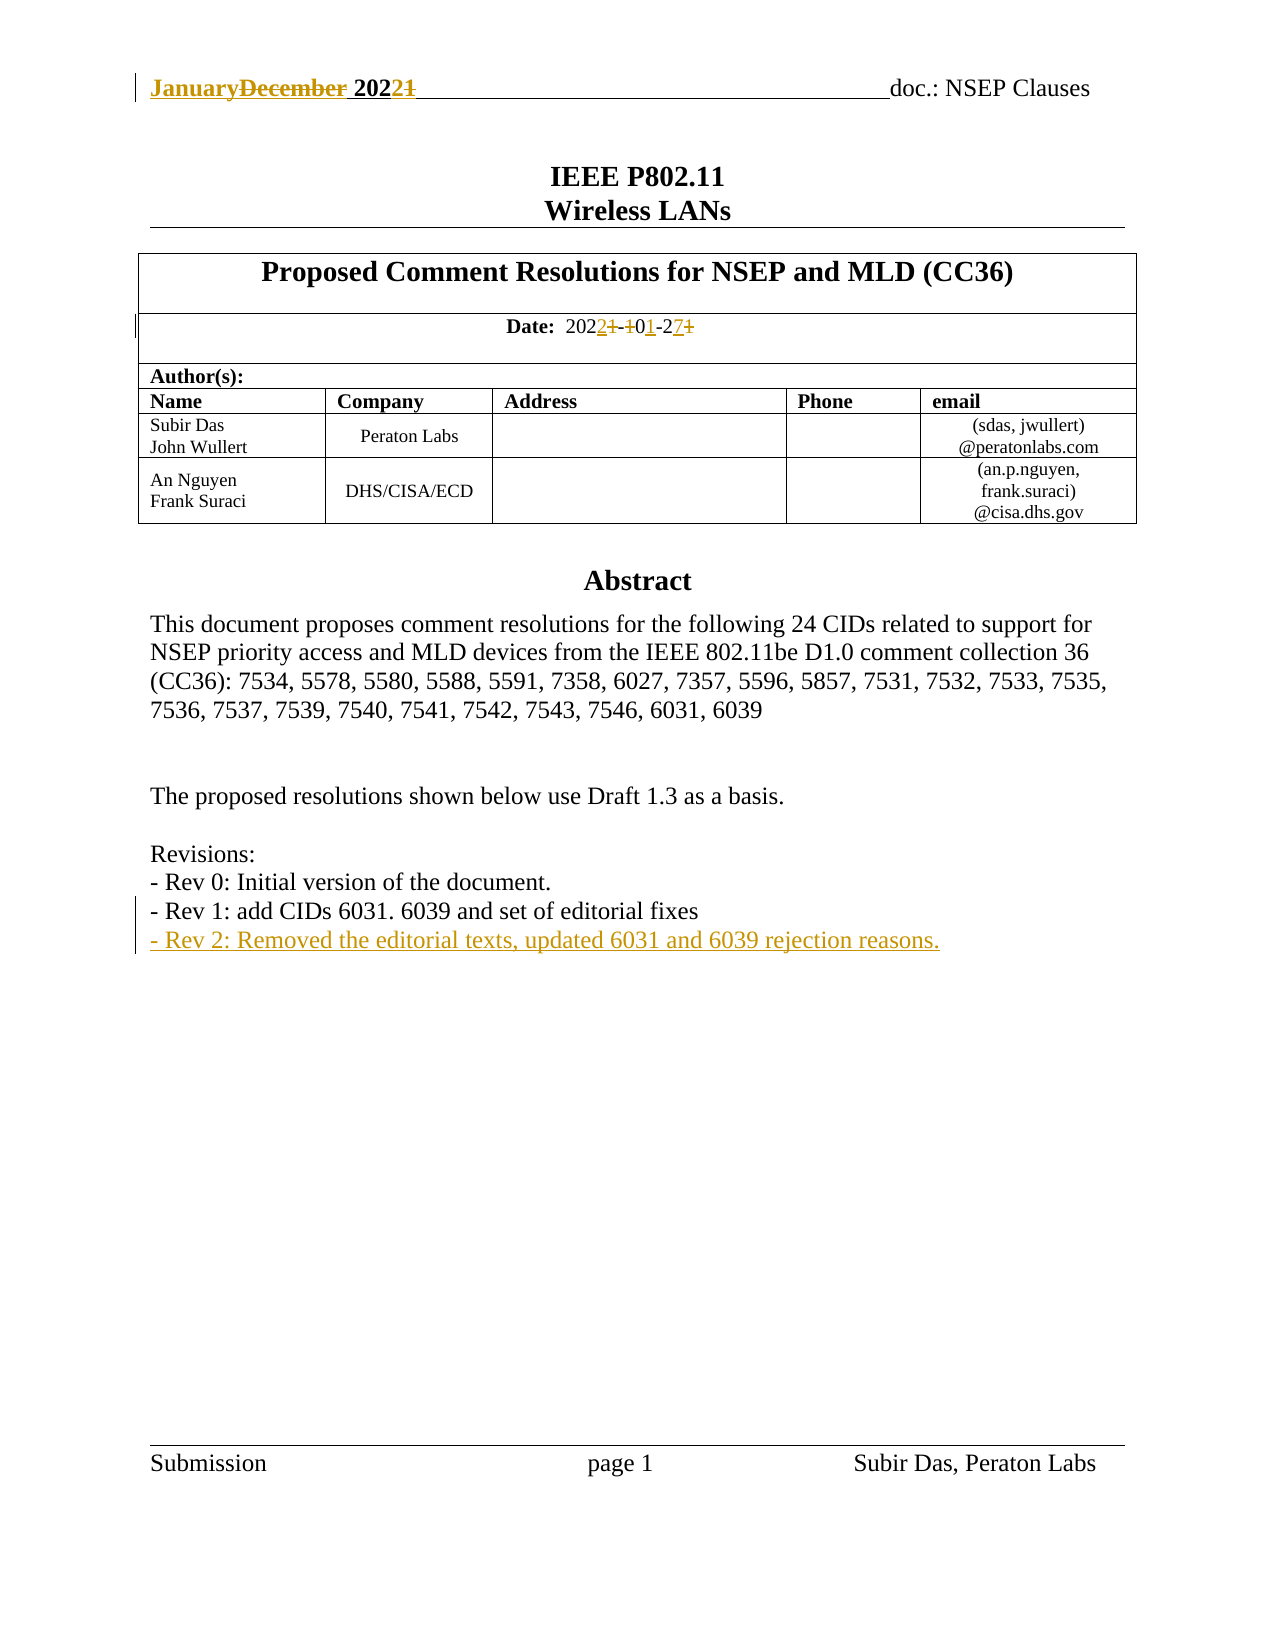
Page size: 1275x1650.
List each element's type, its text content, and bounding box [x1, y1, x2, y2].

table_cell email [921, 389, 1136, 413]
table_cell DHS/CISA/ECD [326, 458, 492, 523]
table_cell [787, 458, 920, 523]
table_cell Peraton Labs [326, 414, 492, 457]
text The proposed resolutions shown below use Draft 1.3 as a basis. [150, 781, 1125, 810]
table_cell An Nguyen Frank Suraci [139, 458, 325, 523]
table_cell [787, 414, 920, 457]
table_cell Phone [787, 389, 920, 413]
table_cell [493, 458, 786, 523]
text This document proposes comment resolutions for the following 24 CIDs related to support for NSEP priority access and MLD devices from the IEEE 802.11be D1.0 comment collection 36 (CC36): 7534, 5578, 5580, 5588, 5591, 7358, 6027, 7357, 5596, 5857, 7531, 7532, 7533, 7535, 7536, 7537, 7539, 7540, 7541, 7542, 7543, 7546, 6031, 6039 [150, 609, 1125, 724]
table_cell Company [326, 389, 492, 413]
table_cell Name [139, 389, 325, 413]
text - Rev 1: add CIDs 6031. 6039 and set of editorial fixes [150, 896, 1125, 925]
table_cell [493, 414, 786, 457]
text Revisions: [150, 839, 1125, 867]
table_cell Date: 202-0-2 [139, 314, 1136, 363]
table_header Proposed Comment Resolutions for NSEP and MLD (CC36) [139, 254, 1136, 313]
table_cell Subir Das John Wullert [139, 414, 325, 457]
text IEEE P802.11 Wireless LANs [150, 159, 1125, 227]
table_cell (sdas, jwullert) @peratonlabs.com [921, 414, 1136, 457]
text - Rev 0: Initial version of the document. [150, 867, 1125, 896]
text Abstract [150, 563, 1125, 596]
table_cell Author(s): [139, 364, 1136, 388]
table_cell Address [493, 389, 786, 413]
table_cell (an.p.nguyen, frank.suraci) @cisa.dhs.gov [921, 458, 1136, 523]
